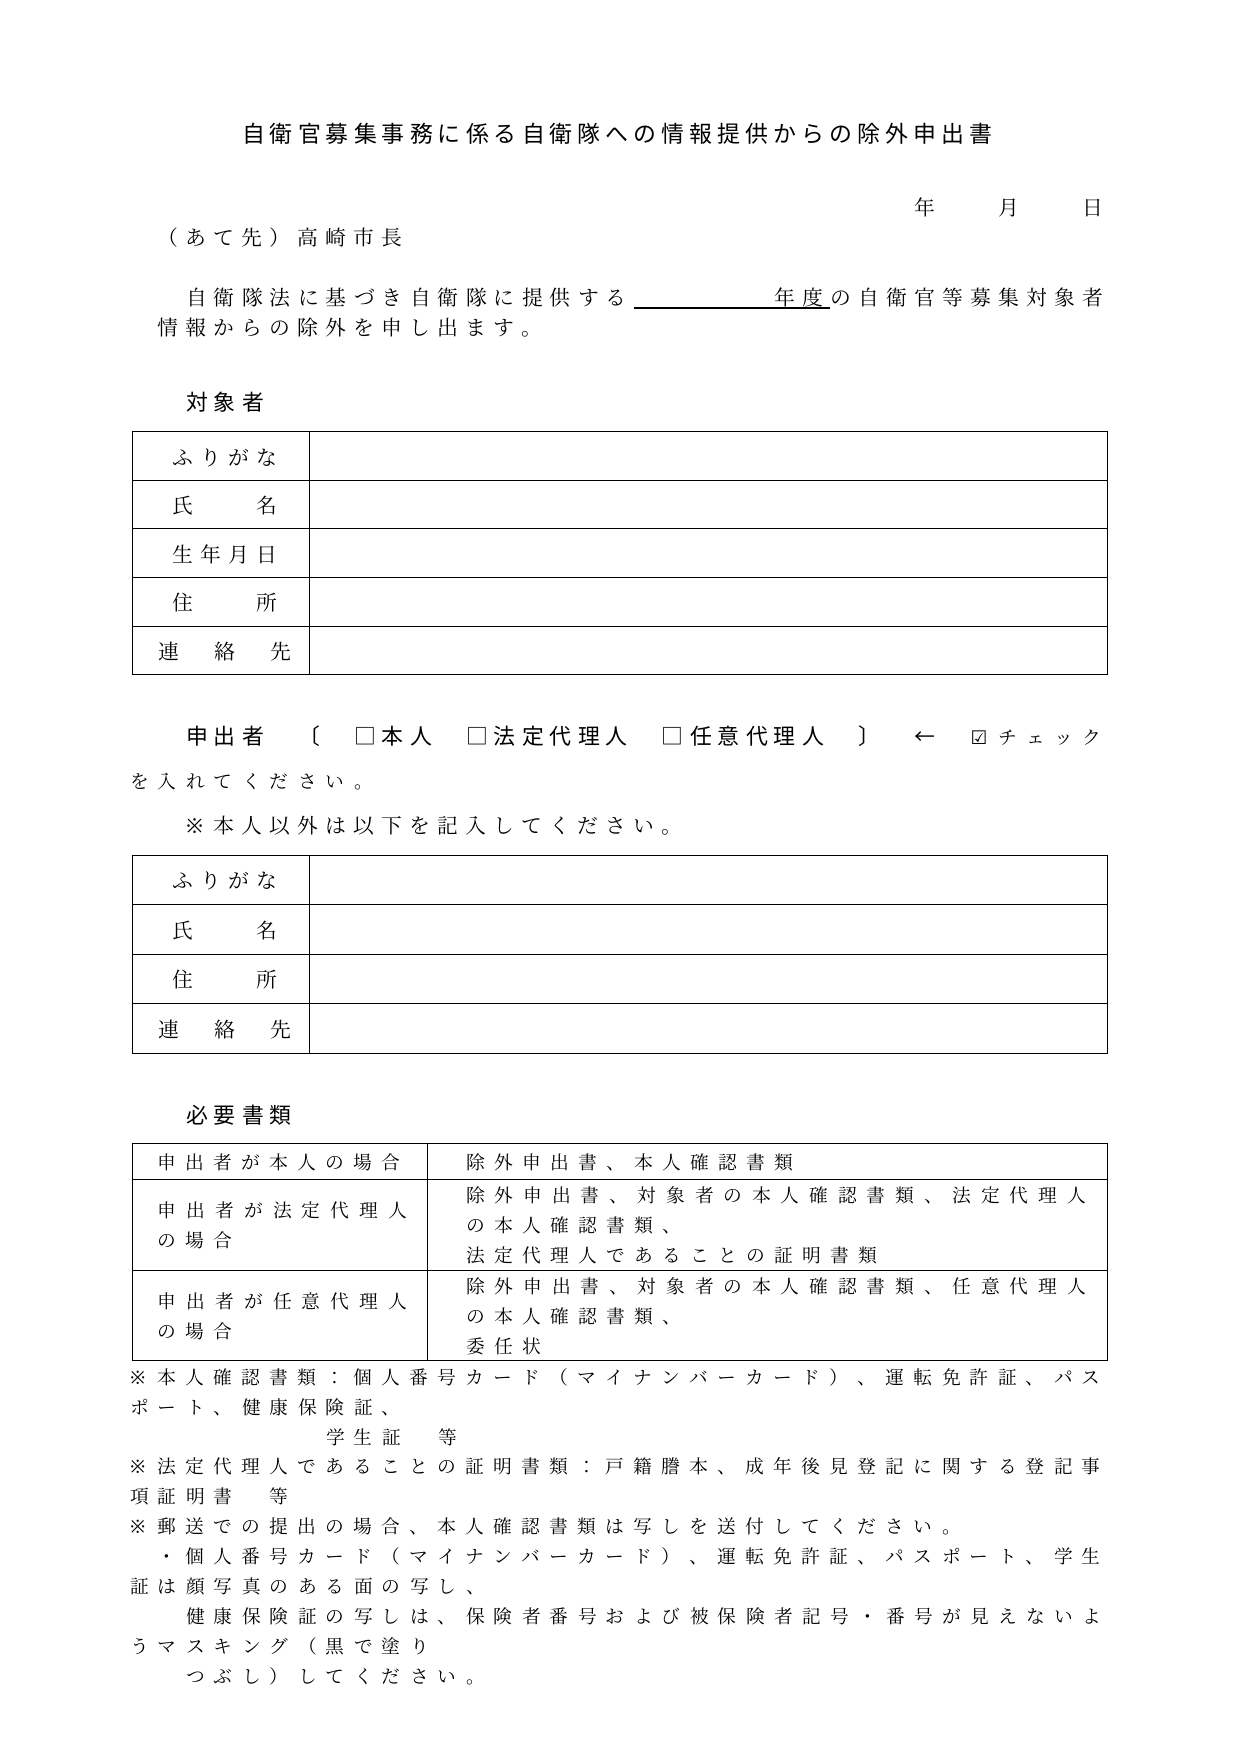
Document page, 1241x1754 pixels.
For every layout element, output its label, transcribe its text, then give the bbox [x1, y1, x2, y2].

table_header [310, 432, 1107, 480]
table_header 除外申出書、本人確認書類 [428, 1144, 1107, 1179]
text 自衛官募集事務に係る自衛隊への情報提供からの除外申出書 [130, 102, 1110, 162]
table_header ふりがな [133, 856, 309, 904]
text ※郵送での提出の場合、本人確認書類は写しを送付してください。 [130, 1511, 1110, 1541]
table_cell [310, 627, 1107, 674]
text 年 月 日 [130, 192, 1110, 222]
table_cell [310, 905, 1107, 954]
table_cell 生年月日 [133, 529, 309, 577]
table_cell 氏 名 [133, 905, 309, 954]
text （あて先）高崎市長 [130, 222, 1010, 252]
table_header 申出者が本人の場合 [133, 1144, 427, 1179]
table_cell [310, 578, 1107, 626]
text つぶし）してください。 [130, 1660, 1110, 1690]
text ※本人以外は以下を記入してください。 [130, 795, 1110, 855]
text 学生証 等 [130, 1421, 1110, 1451]
table_cell 除外申出書、対象者の本人確認書類、任意代理人の本人確認書類、 委任状 [428, 1271, 1107, 1360]
text 必要書類 [130, 1083, 1110, 1143]
table_cell 連 絡 先 [133, 627, 309, 674]
text 申出者 〔 □本人 □法定代理人 □任意代理人 〕 ← ☑チェックを入れてください。 [130, 705, 1123, 795]
table_cell 除外申出書、対象者の本人確認書類、法定代理人の本人確認書類、 法定代理人であることの証明書類 [428, 1180, 1107, 1269]
table_cell 住 所 [133, 578, 309, 626]
text 自衛隊法に基づき自衛隊に提供する 年度の自衛官等募集対象者情報からの除外を申し出ます。 [155, 282, 1110, 341]
table_cell [310, 481, 1107, 528]
text 健康保険証の写しは、保険者番号および被保険者記号・番号が見えないようマスキング（黒で塗り [130, 1600, 1110, 1660]
text ※法定代理人であることの証明書類：戸籍謄本、成年後見登記に関する登記事項証明書 等 [130, 1451, 1110, 1511]
table_cell 氏 名 [133, 481, 309, 528]
table_header ふりがな [133, 432, 309, 480]
text 対象者 [130, 371, 1110, 431]
table_header [310, 856, 1107, 904]
table_cell 住 所 [133, 955, 309, 1003]
text ・個人番号カード（マイナンバーカード）、運転免許証、パスポート、学生証は顔写真のある面の写し、 [130, 1541, 1110, 1600]
table_cell [310, 1004, 1107, 1053]
table_cell 申出者が法定代理人の場合 [133, 1180, 427, 1269]
text ※本人確認書類：個人番号カード（マイナンバーカード）、運転免許証、パスポート、健康保険証、 [130, 1361, 1110, 1421]
table_cell [310, 529, 1107, 577]
table_cell 申出者が任意代理人の場合 [133, 1271, 427, 1360]
table_cell 連 絡 先 [133, 1004, 309, 1053]
table_cell [310, 955, 1107, 1003]
